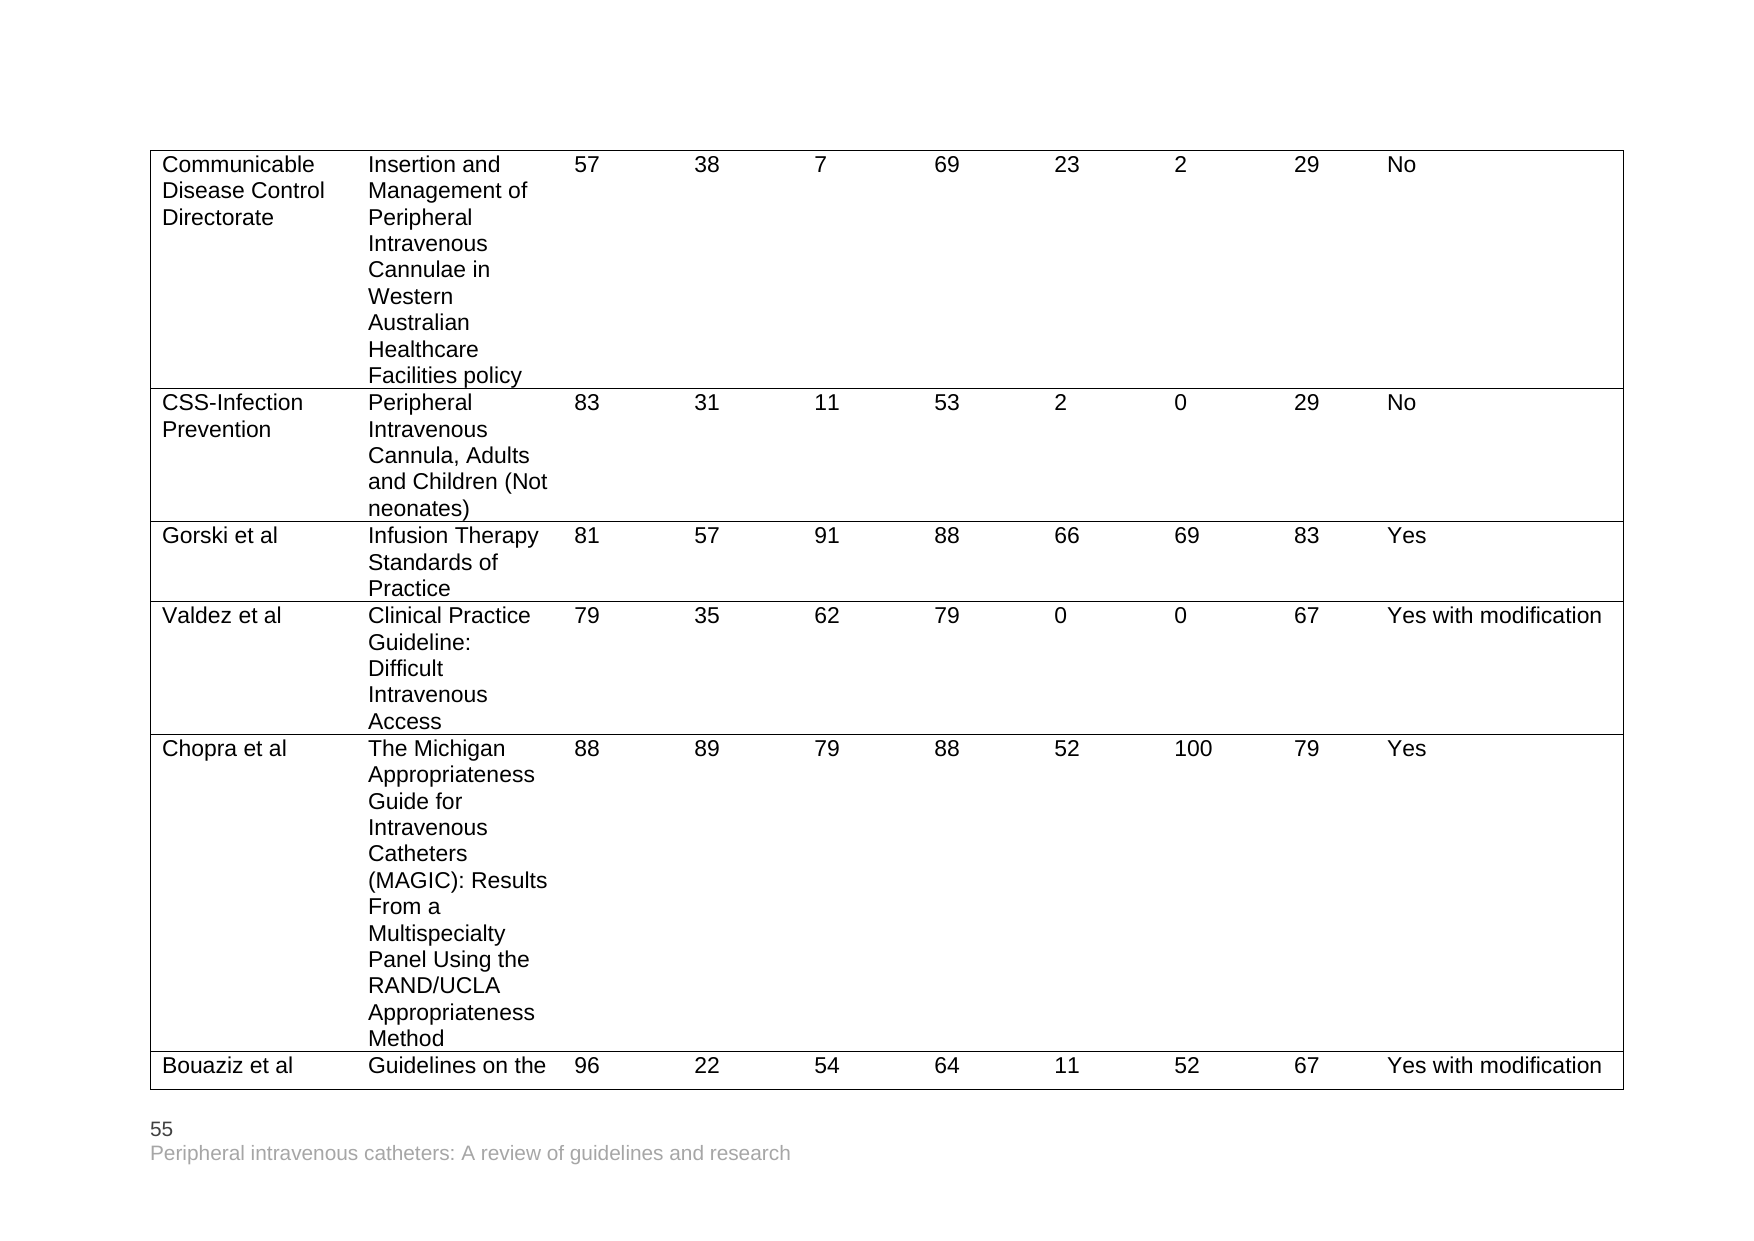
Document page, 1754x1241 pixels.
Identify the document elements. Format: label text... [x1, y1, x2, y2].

table_cell 11 [1043, 1052, 1163, 1089]
table_cell 35 [683, 602, 803, 734]
table_cell 96 [563, 1052, 683, 1089]
table_cell 54 [803, 1052, 923, 1089]
table_cell 0 [1163, 389, 1283, 521]
table_cell 81 [563, 522, 683, 601]
table_cell 22 [683, 1052, 803, 1089]
table_cell 69 [923, 151, 1043, 388]
table_cell 7 [803, 151, 923, 388]
table_cell 83 [1283, 522, 1376, 601]
table_cell 64 [923, 1052, 1043, 1089]
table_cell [357, 1052, 563, 1089]
table_cell 11 [803, 389, 923, 521]
table_cell Communicable Disease Control Directorate [151, 151, 357, 388]
table_cell 100 [1163, 735, 1283, 1051]
table_cell No [1376, 389, 1623, 521]
table_cell 66 [1043, 522, 1163, 601]
table_cell 0 [1163, 602, 1283, 734]
table_cell 53 [923, 389, 1043, 521]
table_cell 67 [1283, 1052, 1376, 1089]
table_cell 57 [563, 151, 683, 388]
table_cell Infusion Therapy Standards of Practice [357, 522, 563, 601]
table_cell 0 [1043, 602, 1163, 734]
table_cell 69 [1163, 522, 1283, 601]
table_cell 79 [1283, 735, 1376, 1051]
table_cell 29 [1283, 389, 1376, 521]
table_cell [1376, 1052, 1623, 1089]
table_cell Bouaziz et al [151, 1052, 357, 1089]
table_cell 79 [563, 602, 683, 734]
table_cell 91 [803, 522, 923, 601]
table_cell 52 [1043, 735, 1163, 1051]
table_cell 79 [803, 735, 923, 1051]
table_cell 2 [1043, 389, 1163, 521]
table_cell 88 [563, 735, 683, 1051]
table_cell 52 [1163, 1052, 1283, 1089]
table_cell Insertion and Management of Peripheral Intravenous Cannulae in Western Australian Healthcare Facilities policy [357, 151, 563, 388]
table_cell 38 [683, 151, 803, 388]
table_cell Valdez et al [151, 602, 357, 734]
table_cell Peripheral Intravenous Cannula, Adults and Children (Not neonates) [357, 389, 563, 521]
table_cell 89 [683, 735, 803, 1051]
table_cell 23 [1043, 151, 1163, 388]
table_cell Gorski et al [151, 522, 357, 601]
table_cell 79 [923, 602, 1043, 734]
table_cell Clinical Practice Guideline: Difficult Intravenous Access [357, 602, 563, 734]
table_cell 83 [563, 389, 683, 521]
table_cell 67 [1283, 602, 1376, 734]
table_cell No [1376, 151, 1623, 388]
table_cell 62 [803, 602, 923, 734]
table_cell 29 [1283, 151, 1376, 388]
table_cell 88 [923, 522, 1043, 601]
table_cell 2 [1163, 151, 1283, 388]
table_cell Chopra et al [151, 735, 357, 1051]
table_cell 57 [683, 522, 803, 601]
table_cell Yes [1376, 522, 1623, 601]
table_cell Yes with modification [1376, 602, 1623, 734]
table_cell Yes [1376, 735, 1623, 1051]
table_cell The Michigan Appropriateness Guide for Intravenous Catheters (MAGIC): Results From a Multispecialty Panel Using the RAND/UCLA Appropriateness Method [357, 735, 563, 1051]
table_cell CSS-Infection Prevention [151, 389, 357, 521]
table_cell 31 [683, 389, 803, 521]
table_cell 88 [923, 735, 1043, 1051]
